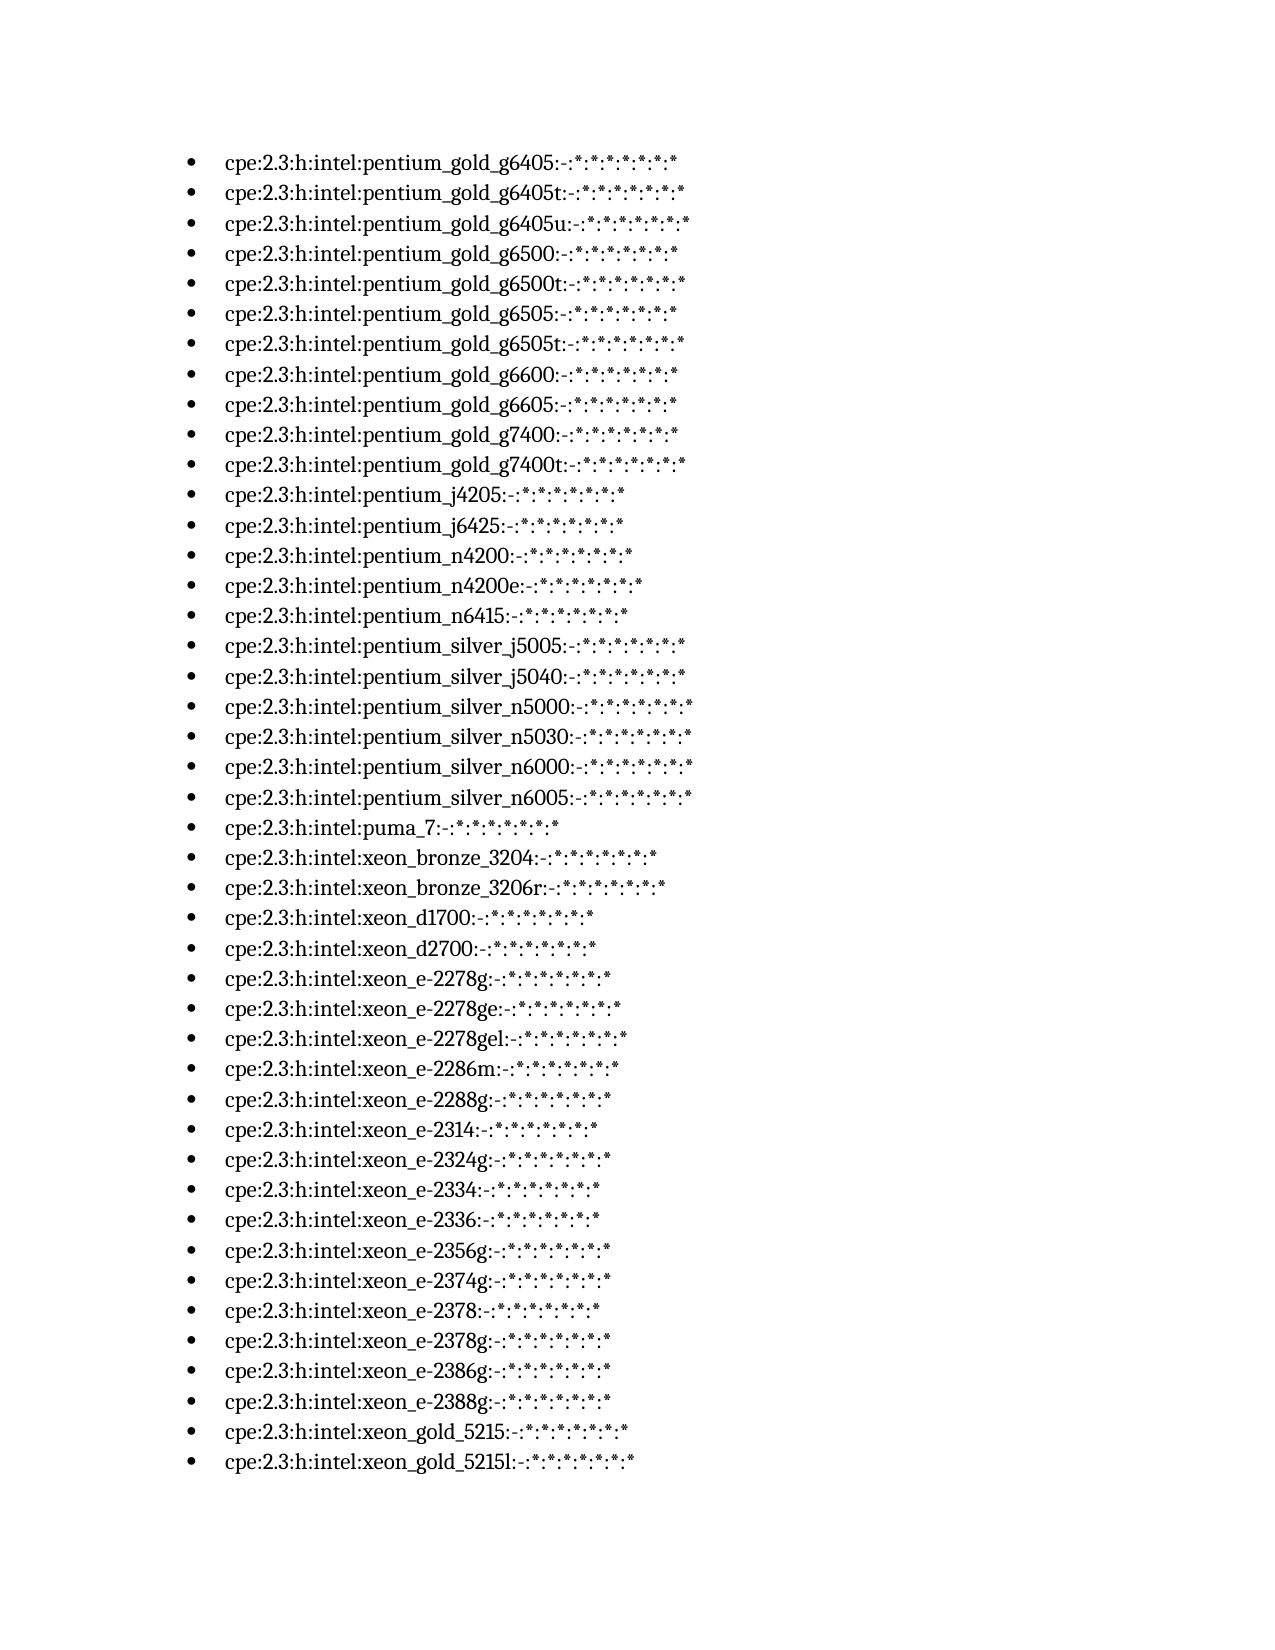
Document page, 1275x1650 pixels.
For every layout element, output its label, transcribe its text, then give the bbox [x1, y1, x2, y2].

list cpe:2.3:h:intel:xeon_e-2378:-:*:*:*:*:*:*:* [187, 1298, 1087, 1324]
list cpe:2.3:h:intel:pentium_j6425:-:*:*:*:*:*:*:* [187, 512, 1087, 539]
list cpe:2.3:h:intel:xeon_e-2324g:-:*:*:*:*:*:*:* [187, 1147, 1087, 1173]
list cpe:2.3:h:intel:pentium_gold_g7400t:-:*:*:*:*:*:*:* [187, 452, 1087, 478]
list cpe:2.3:h:intel:pentium_gold_g6500:-:*:*:*:*:*:*:* [187, 241, 1087, 267]
list cpe:2.3:h:intel:pentium_gold_g6405:-:*:*:*:*:*:*:* [187, 150, 1087, 176]
list cpe:2.3:h:intel:xeon_e-2278ge:-:*:*:*:*:*:*:* [187, 996, 1087, 1022]
list cpe:2.3:h:intel:xeon_gold_5215:-:*:*:*:*:*:*:* [187, 1419, 1087, 1445]
list cpe:2.3:h:intel:xeon_e-2388g:-:*:*:*:*:*:*:* [187, 1388, 1087, 1415]
list cpe:2.3:h:intel:pentium_gold_g6505t:-:*:*:*:*:*:*:* [187, 331, 1087, 358]
list cpe:2.3:h:intel:xeon_d2700:-:*:*:*:*:*:*:* [187, 935, 1087, 962]
list cpe:2.3:h:intel:xeon_e-2374g:-:*:*:*:*:*:*:* [187, 1268, 1087, 1294]
list cpe:2.3:h:intel:pentium_n4200e:-:*:*:*:*:*:*:* [187, 573, 1087, 599]
list cpe:2.3:h:intel:pentium_gold_g6405u:-:*:*:*:*:*:*:* [187, 210, 1087, 237]
list cpe:2.3:h:intel:xeon_bronze_3206r:-:*:*:*:*:*:*:* [187, 875, 1087, 901]
list cpe:2.3:h:intel:pentium_gold_g6600:-:*:*:*:*:*:*:* [187, 361, 1087, 388]
list cpe:2.3:h:intel:xeon_d1700:-:*:*:*:*:*:*:* [187, 905, 1087, 932]
list cpe:2.3:h:intel:xeon_e-2334:-:*:*:*:*:*:*:* [187, 1177, 1087, 1203]
list cpe:2.3:h:intel:pentium_silver_j5040:-:*:*:*:*:*:*:* [187, 663, 1087, 690]
list cpe:2.3:h:intel:xeon_bronze_3204:-:*:*:*:*:*:*:* [187, 845, 1087, 871]
list cpe:2.3:h:intel:xeon_e-2336:-:*:*:*:*:*:*:* [187, 1207, 1087, 1234]
list cpe:2.3:h:intel:xeon_gold_5215l:-:*:*:*:*:*:*:* [187, 1449, 1087, 1475]
list cpe:2.3:h:intel:pentium_n6415:-:*:*:*:*:*:*:* [187, 603, 1087, 629]
list cpe:2.3:h:intel:pentium_gold_g7400:-:*:*:*:*:*:*:* [187, 422, 1087, 448]
list cpe:2.3:h:intel:pentium_gold_g6605:-:*:*:*:*:*:*:* [187, 392, 1087, 418]
list cpe:2.3:h:intel:pentium_n4200:-:*:*:*:*:*:*:* [187, 543, 1087, 569]
list cpe:2.3:h:intel:pentium_gold_g6500t:-:*:*:*:*:*:*:* [187, 271, 1087, 297]
list cpe:2.3:h:intel:pentium_gold_g6405t:-:*:*:*:*:*:*:* [187, 180, 1087, 207]
list cpe:2.3:h:intel:xeon_e-2278g:-:*:*:*:*:*:*:* [187, 966, 1087, 992]
list cpe:2.3:h:intel:pentium_silver_n5000:-:*:*:*:*:*:*:* [187, 694, 1087, 720]
list cpe:2.3:h:intel:pentium_silver_j5005:-:*:*:*:*:*:*:* [187, 633, 1087, 660]
list cpe:2.3:h:intel:xeon_e-2278gel:-:*:*:*:*:*:*:* [187, 1026, 1087, 1052]
list cpe:2.3:h:intel:pentium_silver_n6000:-:*:*:*:*:*:*:* [187, 754, 1087, 781]
list cpe:2.3:h:intel:xeon_e-2386g:-:*:*:*:*:*:*:* [187, 1358, 1087, 1385]
list cpe:2.3:h:intel:xeon_e-2286m:-:*:*:*:*:*:*:* [187, 1056, 1087, 1083]
list cpe:2.3:h:intel:xeon_e-2314:-:*:*:*:*:*:*:* [187, 1117, 1087, 1143]
list cpe:2.3:h:intel:pentium_gold_g6505:-:*:*:*:*:*:*:* [187, 301, 1087, 327]
list cpe:2.3:h:intel:pentium_silver_n6005:-:*:*:*:*:*:*:* [187, 784, 1087, 811]
list cpe:2.3:h:intel:xeon_e-2378g:-:*:*:*:*:*:*:* [187, 1328, 1087, 1354]
list cpe:2.3:h:intel:xeon_e-2288g:-:*:*:*:*:*:*:* [187, 1086, 1087, 1113]
list cpe:2.3:h:intel:puma_7:-:*:*:*:*:*:*:* [187, 814, 1087, 841]
list cpe:2.3:h:intel:pentium_silver_n5030:-:*:*:*:*:*:*:* [187, 724, 1087, 750]
list cpe:2.3:h:intel:pentium_j4205:-:*:*:*:*:*:*:* [187, 482, 1087, 509]
list cpe:2.3:h:intel:xeon_e-2356g:-:*:*:*:*:*:*:* [187, 1237, 1087, 1264]
